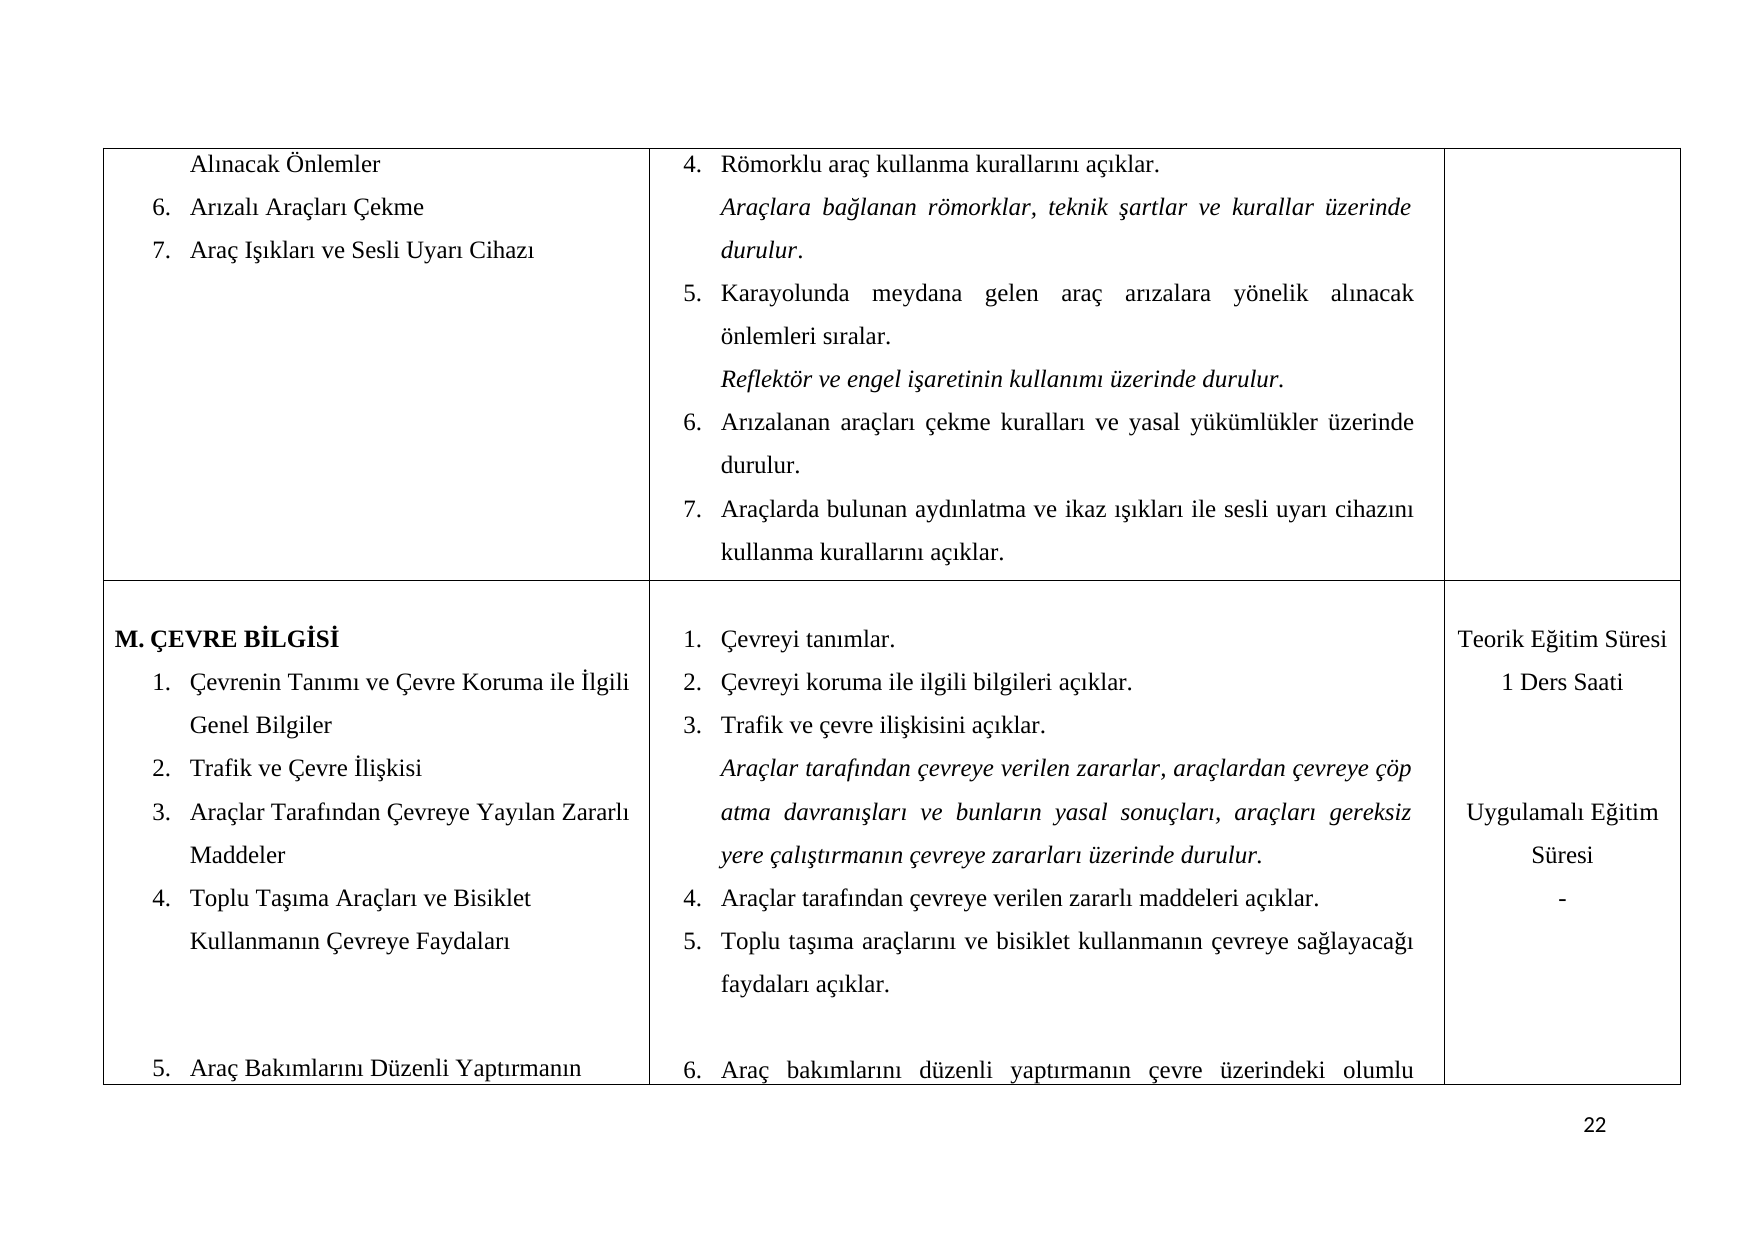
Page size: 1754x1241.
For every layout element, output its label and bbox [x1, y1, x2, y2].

table_cell [104, 149, 649, 580]
table_cell [1445, 149, 1680, 580]
table_cell [650, 581, 1444, 1084]
table_cell [104, 581, 649, 1084]
table_cell [1445, 581, 1680, 1084]
table_cell [650, 149, 1444, 580]
